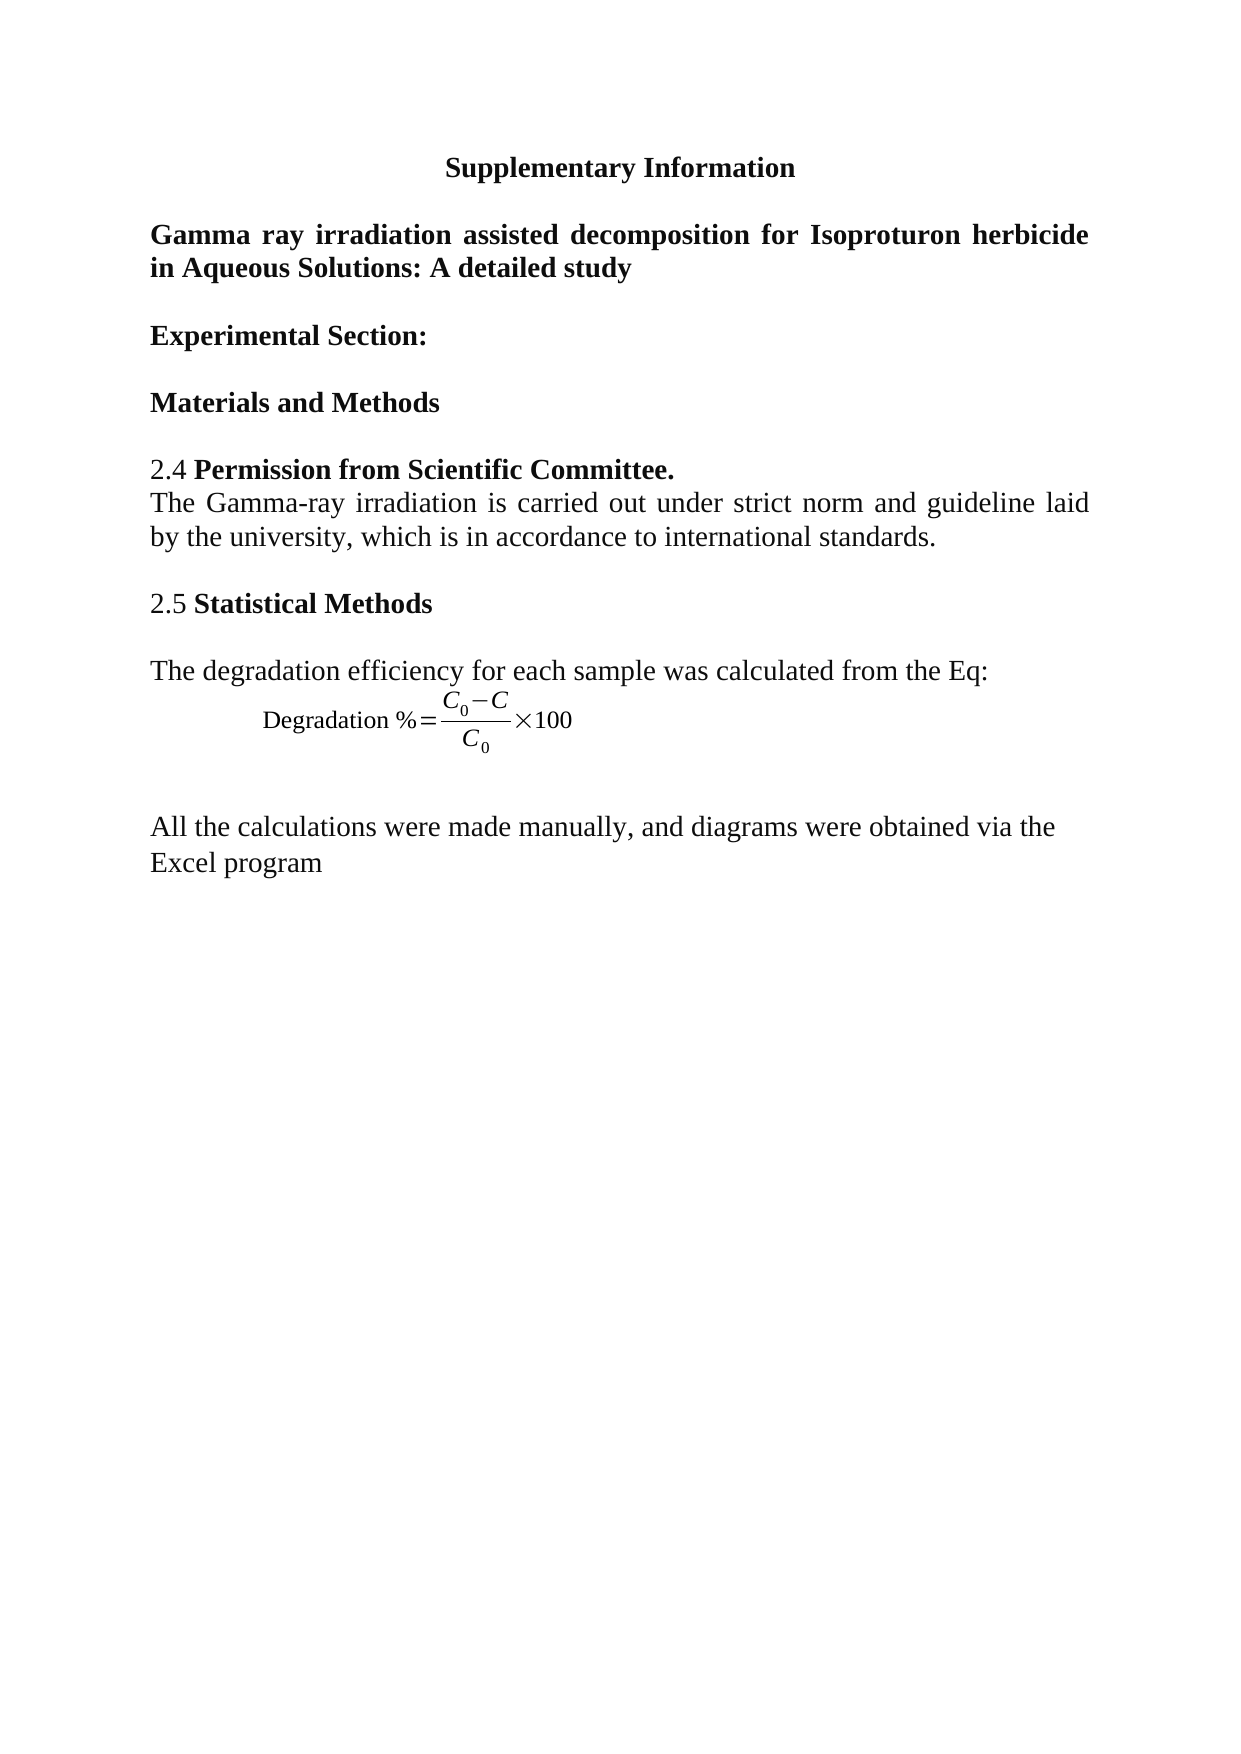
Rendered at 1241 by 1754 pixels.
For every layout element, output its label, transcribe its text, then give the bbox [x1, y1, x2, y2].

text 2.4 Permission from Scientific Committee. [150, 452, 1090, 485]
text 2.5 Statistical Methods [150, 586, 1090, 619]
text Gamma ray irradiation assisted decomposition for Isoproturon herbicide in Aqueous Solutions: A detailed study [150, 217, 1090, 284]
text Experimental Section: [150, 318, 1090, 351]
text Supplementary Information [150, 150, 1090, 183]
text All the calculations were made manually, and diagrams were obtained via the Excel program [150, 809, 1090, 879]
text The degradation efficiency for each sample was calculated from the Eq: [150, 653, 1090, 687]
text The Gamma-ray irradiation is carried out under strict norm and guideline laid by the university, which is in accordance to international standards. [150, 485, 1090, 552]
text Materials and Methods [150, 385, 1090, 418]
